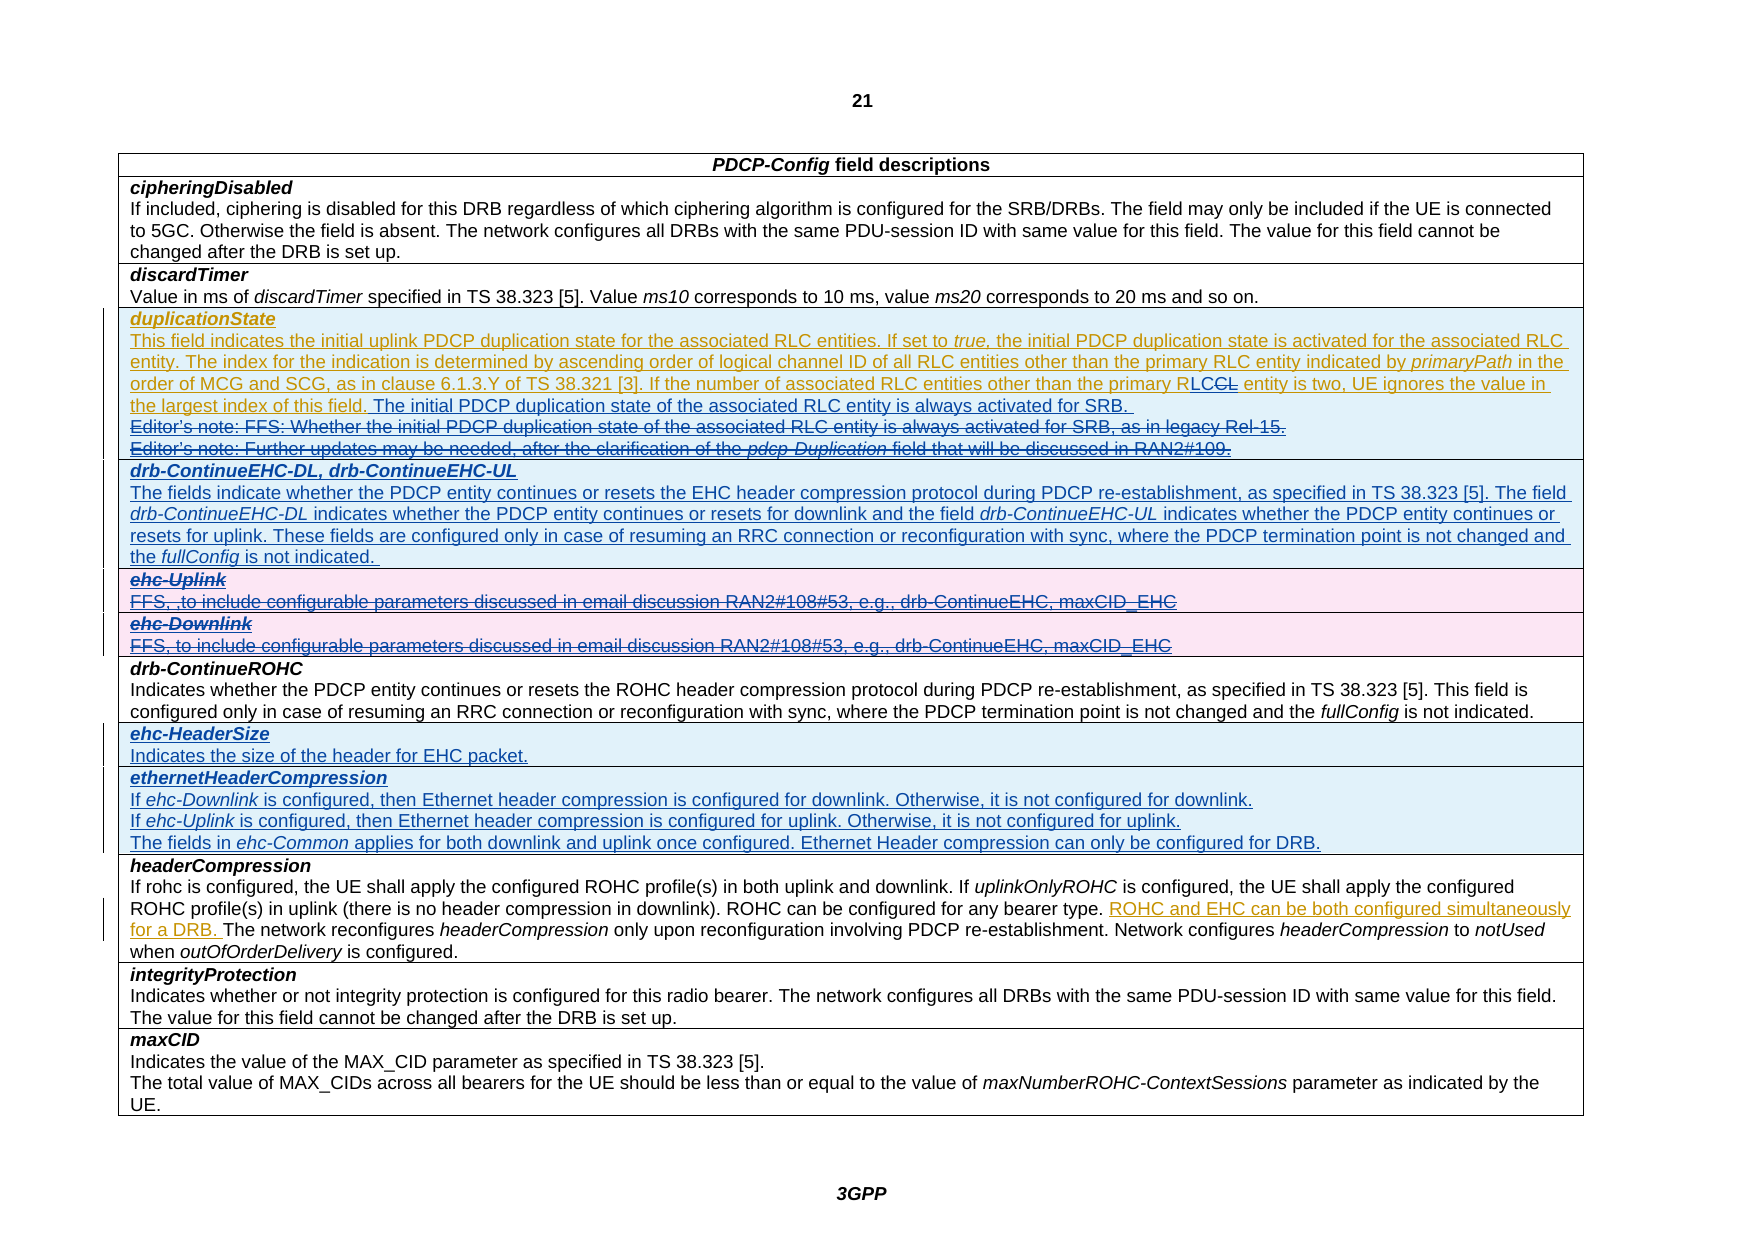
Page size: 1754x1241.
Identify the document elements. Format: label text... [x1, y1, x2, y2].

table_cell cipheringDisabled If included, ciphering is disabled for this DRB regardless of which ciphering algorithm is configured for the SRB/DRBs. The field may only be included if the UE is connected to 5GC. Otherwise the field is absent. The network configures all DRBs with the same PDU-session ID with same value for this field. The value for this field cannot be changed after the DRB is set up. [119, 177, 1583, 263]
table_cell discardTimer Value in ms of discardTimer specified in TS 38.323 [5]. Value ms10 corresponds to 10 ms, value ms20 corresponds to 20 ms and so on. [119, 264, 1583, 307]
table_header PDCP-Config field descriptions [119, 154, 1583, 176]
table_cell integrityProtection Indicates whether or not integrity protection is configured for this radio bearer. The network configures all DRBs with the same PDU-session ID with same value for this field. The value for this field cannot be changed after the DRB is set up. [119, 963, 1583, 1028]
table_cell drb-ContinueROHC Indicates whether the PDCP entity continues or resets the ROHC header compression protocol during PDCP re-establishment, as specified in TS 38.323 [5]. This field is configured only in case of resuming an RRC connection or reconfiguration with sync, where the PDCP termination point is not changed and the fullConfig is not indicated. [119, 657, 1583, 722]
table_cell maxCID Indicates the value of the MAX_CID parameter as specified in TS 38.323 [5]. The total value of MAX_CIDs across all bearers for the UE should be less than or equal to the value of maxNumberROHC-ContextSessions parameter as indicated by the UE. [119, 1029, 1583, 1115]
table_cell headerCompression If rohc is configured, the UE shall apply the configured ROHC profile(s) in both uplink and downlink. If uplinkOnlyROHC is configured, the UE shall apply the configured ROHC profile(s) in uplink (there is no header compression in downlink). ROHC can be configured for any bearer type. The network reconfigures headerCompression only upon reconfiguration involving PDCP re-establishment. Network configures headerCompression to notUsed when outOfOrderDelivery is configured. [119, 855, 1583, 962]
